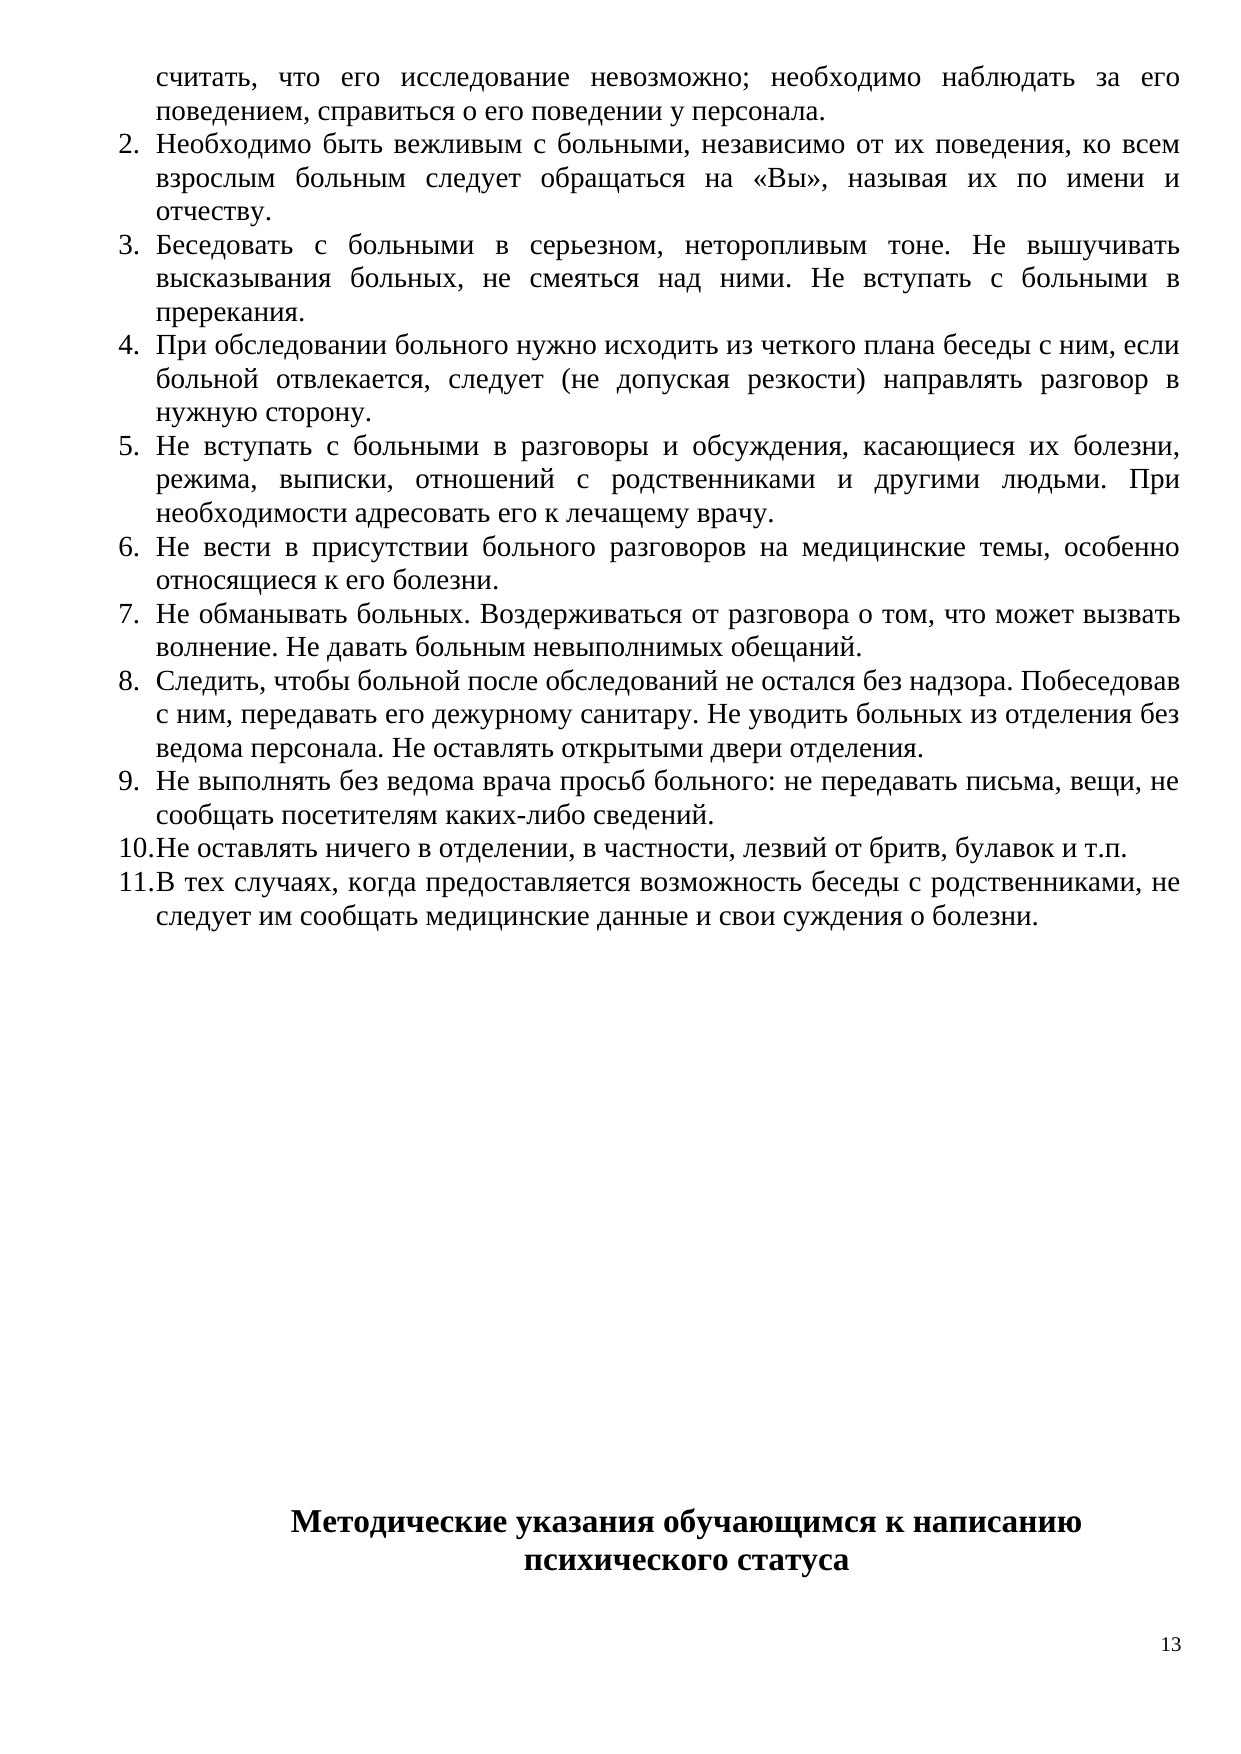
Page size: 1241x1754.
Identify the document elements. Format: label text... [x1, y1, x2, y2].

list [118, 59, 1181, 126]
text психического статуса [118, 1540, 1181, 1578]
text Методические указания обучающимся к написанию [118, 1501, 1181, 1540]
list Не обманывать больных. Воздерживаться от разговора о том, что может вызвать волнение. Не давать больным невыполнимых обещаний. [118, 596, 1181, 663]
list Не вступать с больными в разговоры и обсуждения, касающиеся их болезни, режима, выписки, отношений с родственниками и другими людьми. При необходимости адресовать его к лечащему врачу. [118, 428, 1181, 529]
list При обследовании больного нужно исходить из четкого плана беседы с ним, если больной отвлекается, следует (не допуская резкости) направлять разговор в нужную сторону. [118, 327, 1181, 428]
list Не выполнять без ведома врача просьб больного: не передавать письма, вещи, не сообщать посетителям каких-либо сведений. [118, 763, 1181, 831]
list Необходимо быть вежливым с больными, независимо от их поведения, ко всем взрослым больным следует обращаться на «Вы», называя их по имени и отчеству. [118, 126, 1181, 227]
list Не оставлять ничего в отделении, в частности, лезвий от бритв, булавок и т.п. [118, 831, 1181, 864]
list Следить, чтобы больной после обследований не остался без надзора. Побеседовав с ним, передавать его дежурному санитару. Не уводить больных из отделения без ведома персонала. Не оставлять открытыми двери отделения. [118, 663, 1181, 763]
list Не вести в присутствии больного разговоров на медицинские темы, особенно относящиеся к его болезни. [118, 529, 1181, 596]
list В тех случаях, когда предоставляется возможность беседы с родственниками, не следует им сообщать медицинские данные и свои суждения о болезни. [118, 864, 1181, 931]
list Беседовать с больными в серьезном, неторопливым тоне. Не вышучивать высказывания больных, не смеяться над ними. Не вступать с больными в пререкания. [118, 227, 1181, 327]
